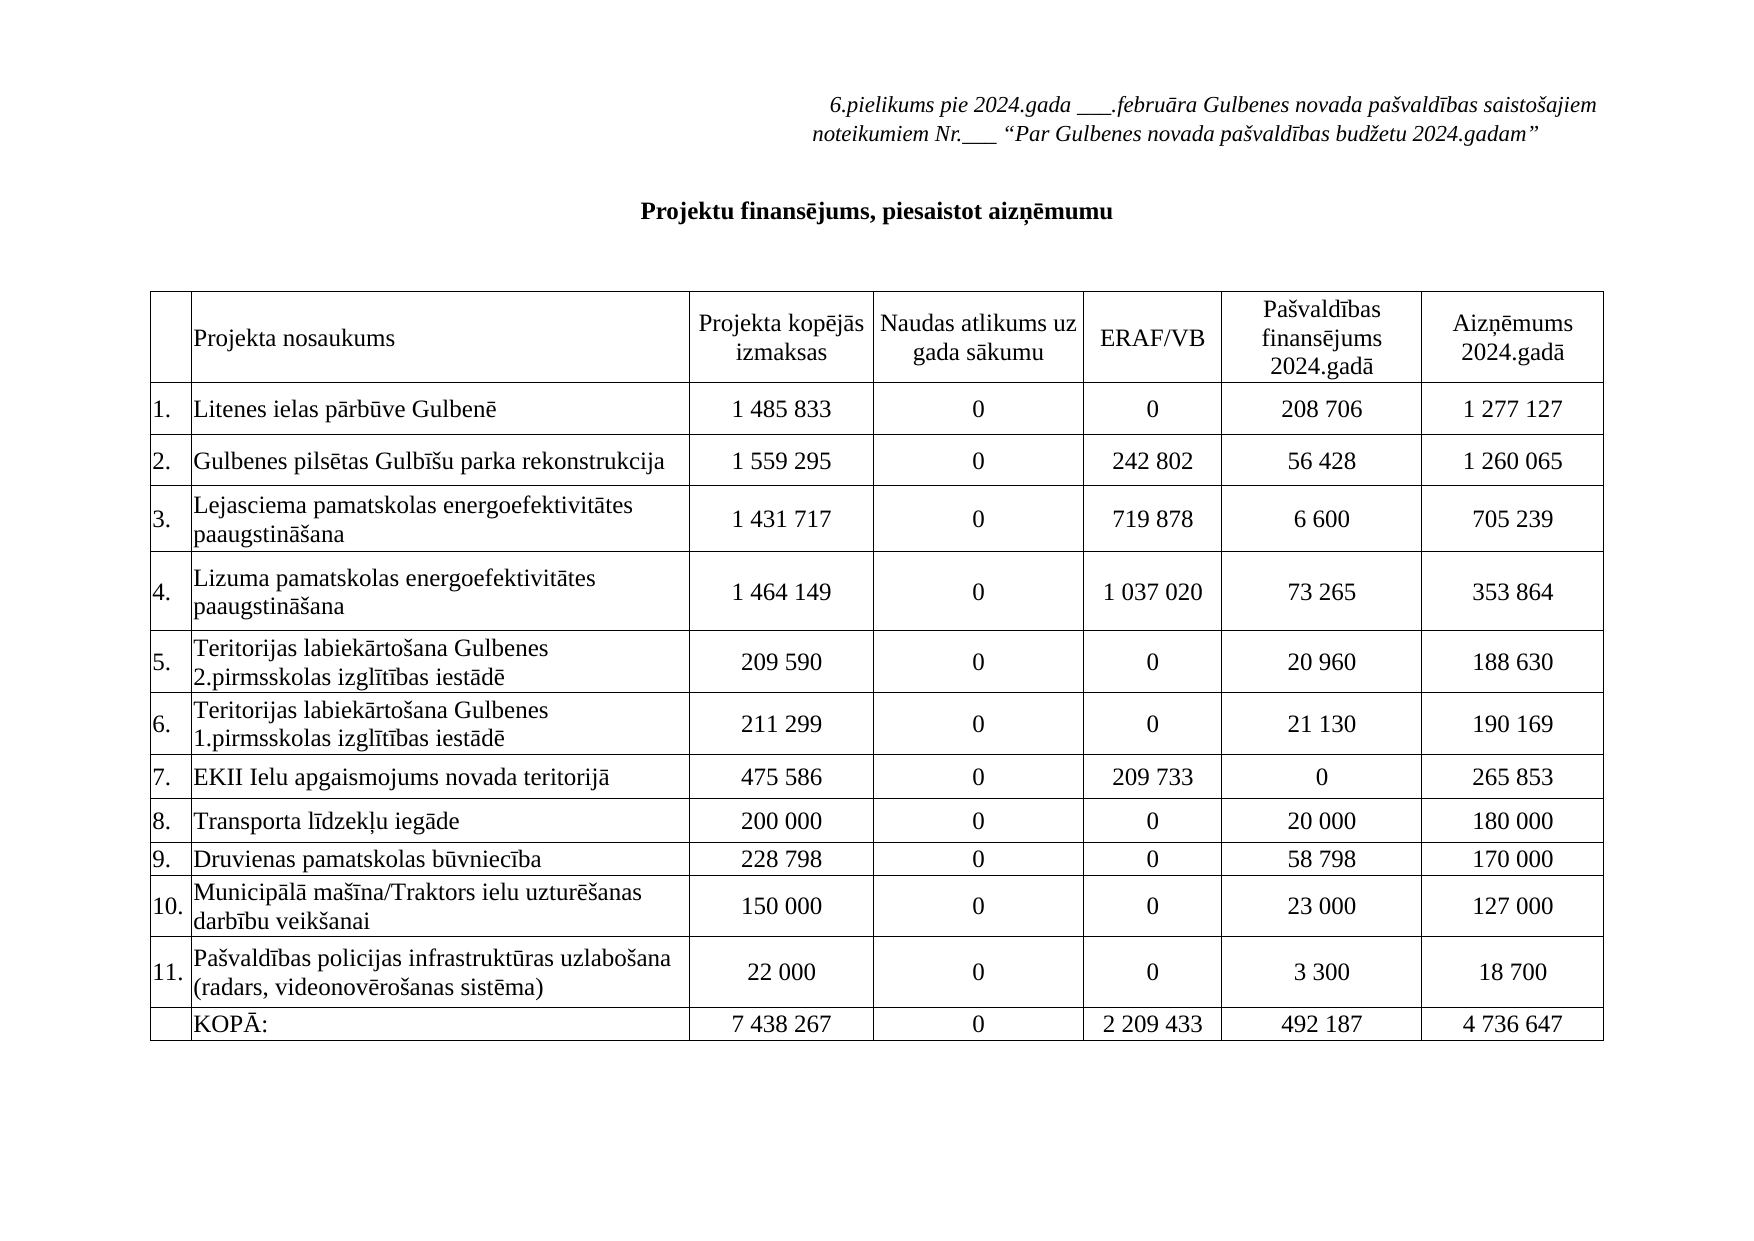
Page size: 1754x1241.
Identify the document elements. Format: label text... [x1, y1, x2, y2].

table_cell 0 [1084, 937, 1221, 1007]
table_cell Druvienas pamatskolas būvniecība [192, 843, 689, 874]
table_cell 719 878 [1084, 486, 1221, 551]
table_header Naudas atlikums uz gada sākumu [874, 292, 1083, 382]
table_cell 22 000 [690, 937, 873, 1007]
table_cell 0 [874, 755, 1083, 798]
table_cell Lizuma pamatskolas energoefektivitātes paaugstināšana [192, 552, 689, 630]
table_cell Pašvaldības policijas infrastruktūras uzlabošana (radars, videonovērošanas sistēma) [192, 937, 689, 1007]
table_cell Lejasciema pamatskolas energoefektivitātes paaugstināšana [192, 486, 689, 551]
table_cell 0 [874, 937, 1083, 1007]
table_cell 0 [874, 1008, 1083, 1039]
table_cell 228 798 [690, 843, 873, 874]
text Projektu finansējums, piesaistot aizņēmumu [150, 165, 1604, 224]
table_cell 2. [151, 435, 191, 485]
table_cell KOPĀ: [192, 1008, 689, 1039]
table_cell 0 [1084, 876, 1221, 936]
table_cell 209 590 [690, 631, 873, 692]
table_cell 18 700 [1422, 937, 1603, 1007]
table_cell 209 733 [1084, 755, 1221, 798]
table_header Pašvaldības finansējums 2024.gadā [1222, 292, 1421, 382]
table_header Aizņēmums 2024.gadā [1422, 292, 1603, 382]
table_cell 0 [874, 383, 1083, 434]
table_cell 3. [151, 486, 191, 551]
table_cell 353 864 [1422, 552, 1603, 630]
table_header ERAF/VB [1084, 292, 1221, 382]
table_cell 73 265 [1222, 552, 1421, 630]
table_cell 188 630 [1422, 631, 1603, 692]
table_cell 58 798 [1222, 843, 1421, 874]
table_cell 0 [1084, 843, 1221, 874]
table_cell Teritorijas labiekārtošana Gulbenes 2.pirmsskolas izglītības iestādē [192, 631, 689, 692]
table_cell EKII Ielu apgaismojums novada teritorijā [192, 755, 689, 798]
table_cell 9. [151, 843, 191, 874]
table_cell 0 [874, 843, 1083, 874]
table_cell 0 [874, 486, 1083, 551]
table_cell 20 000 [1222, 799, 1421, 842]
table_cell Municipālā mašīna/Traktors ielu uzturēšanas darbību veikšanai [192, 876, 689, 936]
table_cell 1 464 149 [690, 552, 873, 630]
table_cell 150 000 [690, 876, 873, 936]
table_cell 7 438 267 [690, 1008, 873, 1039]
table_cell [151, 1008, 191, 1039]
table_cell 8. [151, 799, 191, 842]
table_cell 1 277 127 [1422, 383, 1603, 434]
table_cell 2 209 433 [1084, 1008, 1221, 1039]
text 6.pielikums pie 2024.gada ___.februāra Gulbenes novada pašvaldības saistošajiem noteikumiem Nr.___ “Par Gulbenes novada pašvaldības budžetu 2024.gadam” [750, 91, 1604, 146]
table_cell 0 [1084, 383, 1221, 434]
table_cell 6. [151, 693, 191, 754]
table_cell 0 [874, 631, 1083, 692]
table_cell 0 [874, 876, 1083, 936]
table_cell 0 [874, 799, 1083, 842]
table_cell 705 239 [1422, 486, 1603, 551]
table_cell 475 586 [690, 755, 873, 798]
table_header Projekta nosaukums [192, 292, 689, 382]
table_cell Litenes ielas pārbūve Gulbenē [192, 383, 689, 434]
table_cell 4 736 647 [1422, 1008, 1603, 1039]
table_cell 242 802 [1084, 435, 1221, 485]
table_cell 1 559 295 [690, 435, 873, 485]
table_cell 190 169 [1422, 693, 1603, 754]
table_cell 208 706 [1222, 383, 1421, 434]
table_header [151, 292, 191, 382]
table_cell 56 428 [1222, 435, 1421, 485]
table_cell 1 260 065 [1422, 435, 1603, 485]
table_cell 180 000 [1422, 799, 1603, 842]
table_header Projekta kopējās izmaksas [690, 292, 873, 382]
table_cell Gulbenes pilsētas Gulbīšu parka rekonstrukcija [192, 435, 689, 485]
table_cell 20 960 [1222, 631, 1421, 692]
table_cell 0 [1222, 755, 1421, 798]
table_cell 1 431 717 [690, 486, 873, 551]
table_cell 0 [874, 435, 1083, 485]
table_cell 23 000 [1222, 876, 1421, 936]
table_cell 1 037 020 [1084, 552, 1221, 630]
table_cell 6 600 [1222, 486, 1421, 551]
table_cell 0 [874, 693, 1083, 754]
table_cell 0 [1084, 631, 1221, 692]
table_cell 127 000 [1422, 876, 1603, 936]
table_cell 21 130 [1222, 693, 1421, 754]
table_cell 0 [1084, 693, 1221, 754]
table_cell 11. [151, 937, 191, 1007]
table_cell 265 853 [1422, 755, 1603, 798]
table_cell 0 [1084, 799, 1221, 842]
table_cell 4. [151, 552, 191, 630]
table_cell 5. [151, 631, 191, 692]
table_cell 200 000 [690, 799, 873, 842]
table_cell 3 300 [1222, 937, 1421, 1007]
table_cell 0 [874, 552, 1083, 630]
table_cell Teritorijas labiekārtošana Gulbenes 1.pirmsskolas izglītības iestādē [192, 693, 689, 754]
table_cell Transporta līdzekļu iegāde [192, 799, 689, 842]
table_cell 211 299 [690, 693, 873, 754]
table_cell 7. [151, 755, 191, 798]
table_cell 170 000 [1422, 843, 1603, 874]
table_cell 1. [151, 383, 191, 434]
table_cell 492 187 [1222, 1008, 1421, 1039]
table_cell 10. [151, 876, 191, 936]
table_cell 1 485 833 [690, 383, 873, 434]
